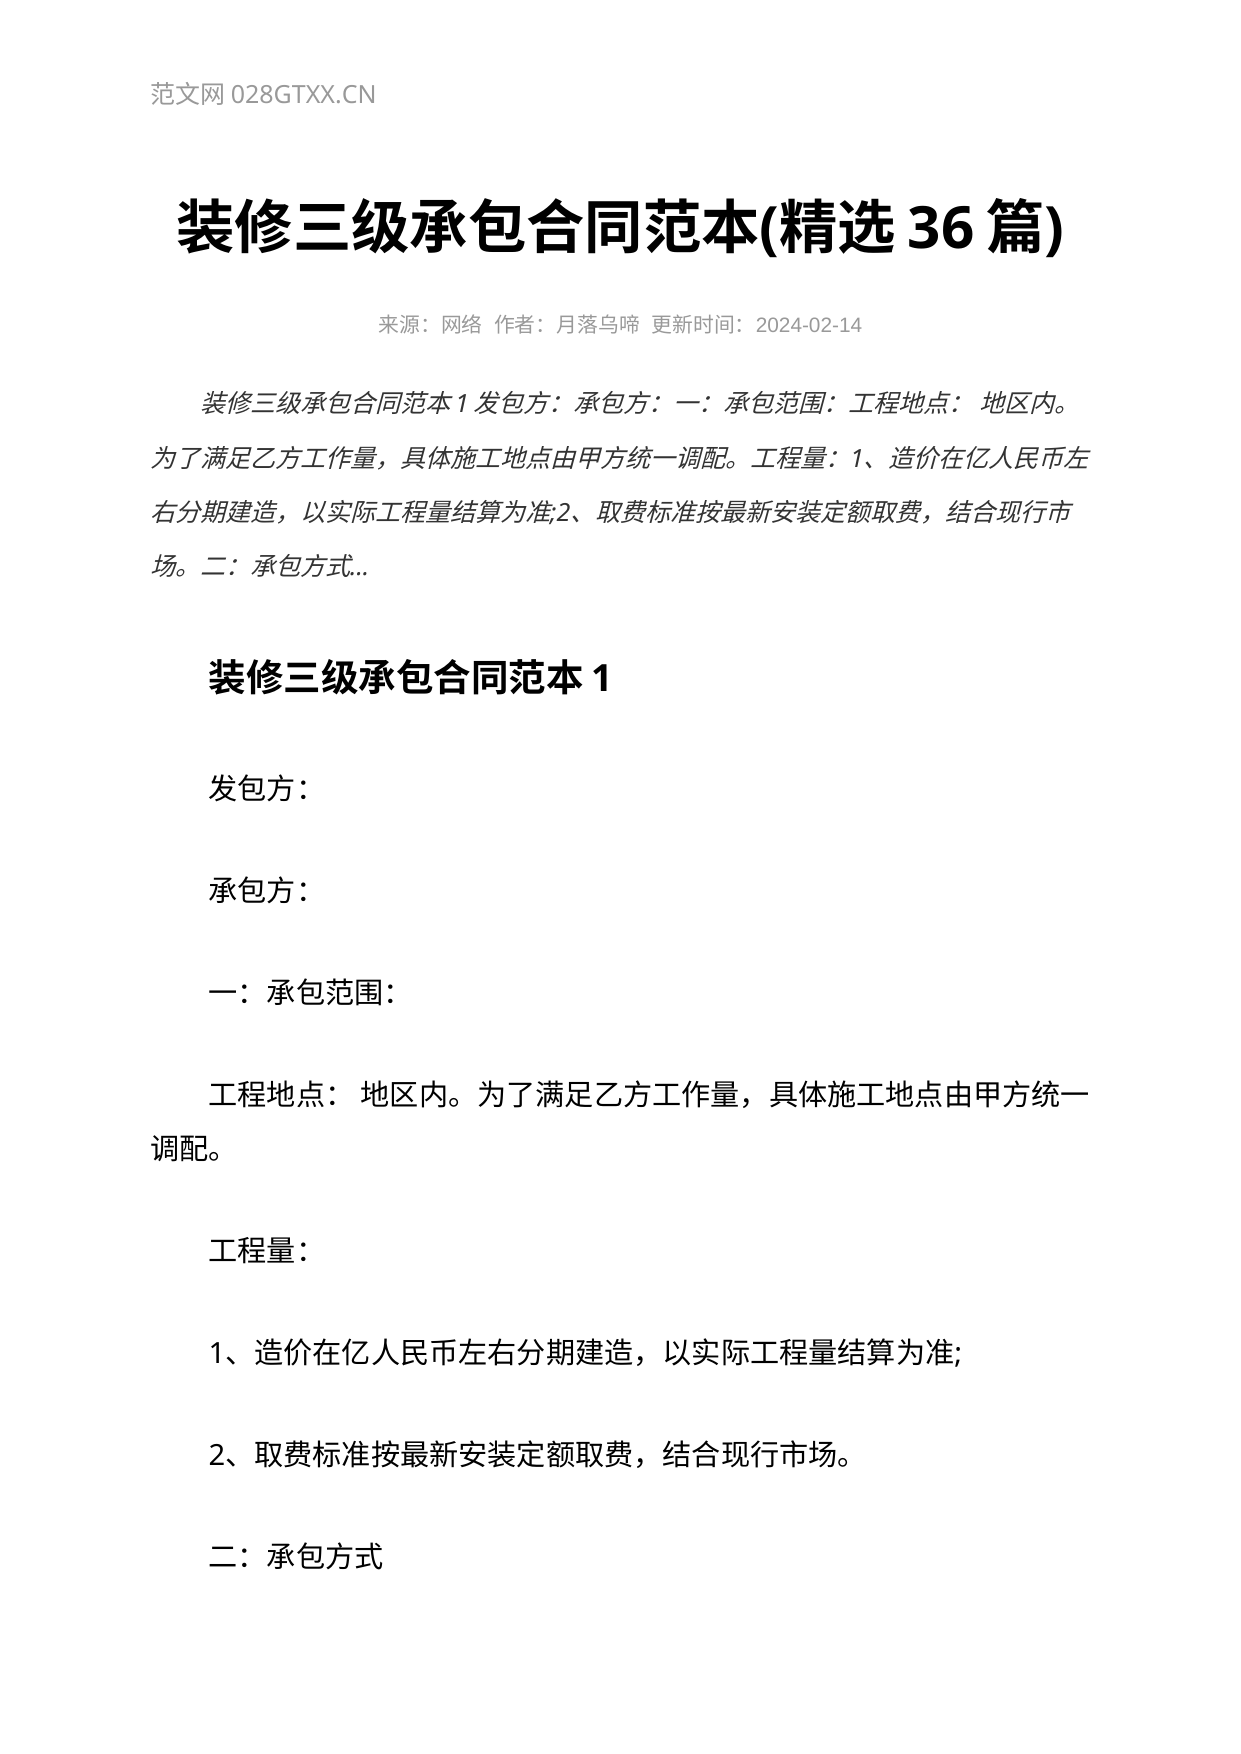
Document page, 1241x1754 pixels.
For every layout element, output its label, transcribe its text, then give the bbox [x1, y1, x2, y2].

text 一：承包范围： [150, 969, 1090, 1012]
text 工程地点： 地区内。为了满足乙方工作量，具体施工地点由甲方统一调配。 [150, 1071, 1090, 1168]
text 承包方： [150, 867, 1090, 910]
text 工程量： [150, 1228, 1090, 1270]
text 2、取费标准按最新安装定额取费，结合现行市场。 [150, 1431, 1090, 1474]
text 装修三级承包合同范本1 [150, 648, 1090, 703]
subtitle 装修三级承包合同范本(精选36篇) [150, 181, 1090, 266]
text 来源：网络 作者：月落乌啼 更新时间：2024-02-14 [150, 313, 1090, 337]
text 发包方： [150, 766, 1090, 808]
text 二：承包方式 [150, 1533, 1090, 1576]
text 1、造价在亿人民币左右分期建造，以实际工程量结算为准; [150, 1329, 1090, 1372]
text 装修三级承包合同范本1发包方：承包方：一：承包范围：工程地点： 地区内。为了满足乙方工作量，具体施工地点由甲方统一调配。工程量：1、造价在亿人民币左右分期建造，以实际工程量结算为准;2、取费标准按最新安装定额取费，结合现行市场。二：承包方式... [150, 384, 1090, 583]
